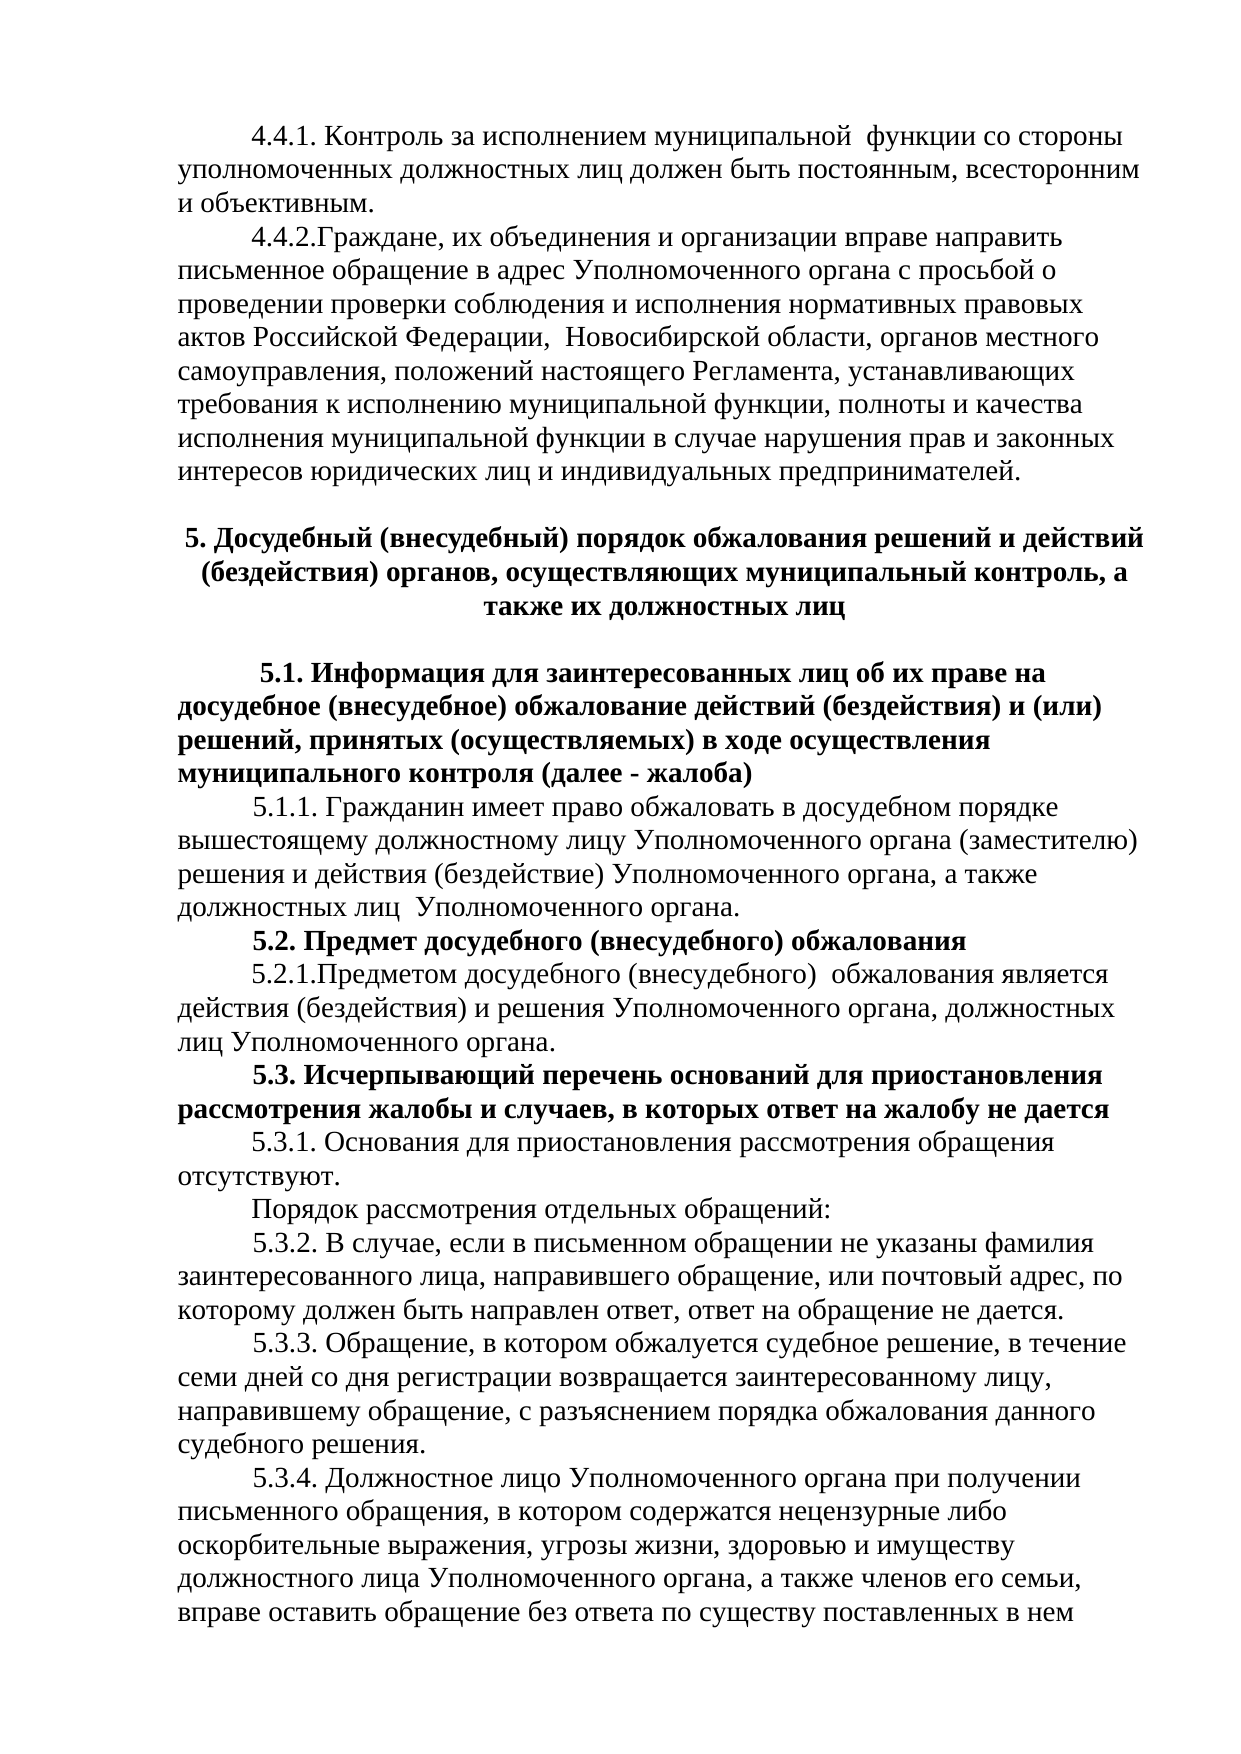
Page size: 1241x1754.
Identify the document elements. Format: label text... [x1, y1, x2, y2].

text Порядок рассмотрения отдельных обращений: [177, 1191, 1152, 1225]
text 5.3.2. В случае, если в письменном обращении не указаны фамилия заинтересованного лица, направившего обращение, или почтовый адрес, по которому должен быть направлен ответ, ответ на обращение не дается. [177, 1225, 1152, 1326]
text 5.1. Информация для заинтересованных лиц об их праве на досудебное (внесудебное) обжалование действий (бездействия) и (или) решений, принятых (осуществляемых) в ходе осуществления муниципального контроля (далее - жалоба) [177, 655, 1152, 789]
text 5.3. Исчерпывающий перечень оснований для приостановления рассмотрения жалобы и случаев, в которых ответ на жалобу не дается [177, 1057, 1152, 1124]
subtitle 5. Досудебный (внесудебный) порядок обжалования решений и действий (бездействия) органов, осуществляющих муниципальный контроль, а также их должностных лиц [177, 521, 1152, 621]
text 5.2.1.Предметом досудебного (внесудебного) обжалования является действия (бездействия) и решения Уполномоченного органа, должностных лиц Уполномоченного органа. [177, 957, 1152, 1057]
text 5.2. Предмет досудебного (внесудебного) обжалования [177, 923, 1152, 957]
text 5.3.3. Обращение, в котором обжалуется судебное решение, в течение семи дней со дня регистрации возвращается заинтересованному лицу, направившему обращение, с разъяснением порядка обжалования данного судебного решения. [177, 1326, 1152, 1460]
text 4.4.2.Граждане, их объединения и организации вправе направить письменное обращение в адрес Уполномоченного органа с просьбой о проведении проверки соблюдения и исполнения нормативных правовых актов Российской Федерации, Новосибирской области, органов местного самоуправления, положений настоящего Регламента, устанавливающих требования к исполнению муниципальной функции, полноты и качества исполнения муниципальной функции в случае нарушения прав и законных интересов юридических лиц и индивидуальных предпринимателей. [177, 219, 1152, 487]
text 5.3.1. Основания для приостановления рассмотрения обращения отсутствуют. [177, 1124, 1152, 1191]
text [177, 1460, 1152, 1627]
text 4.4.1. Контроль за исполнением муниципальной функции со стороны уполномоченных должностных лиц должен быть постоянным, всесторонним и объективным. [177, 118, 1152, 219]
text 5.1.1. Гражданин имеет право обжаловать в досудебном порядке вышестоящему должностному лицу Уполномоченного органа (заместителю) решения и действия (бездействие) Уполномоченного органа, а также должностных лиц Уполномоченного органа. [177, 789, 1152, 923]
